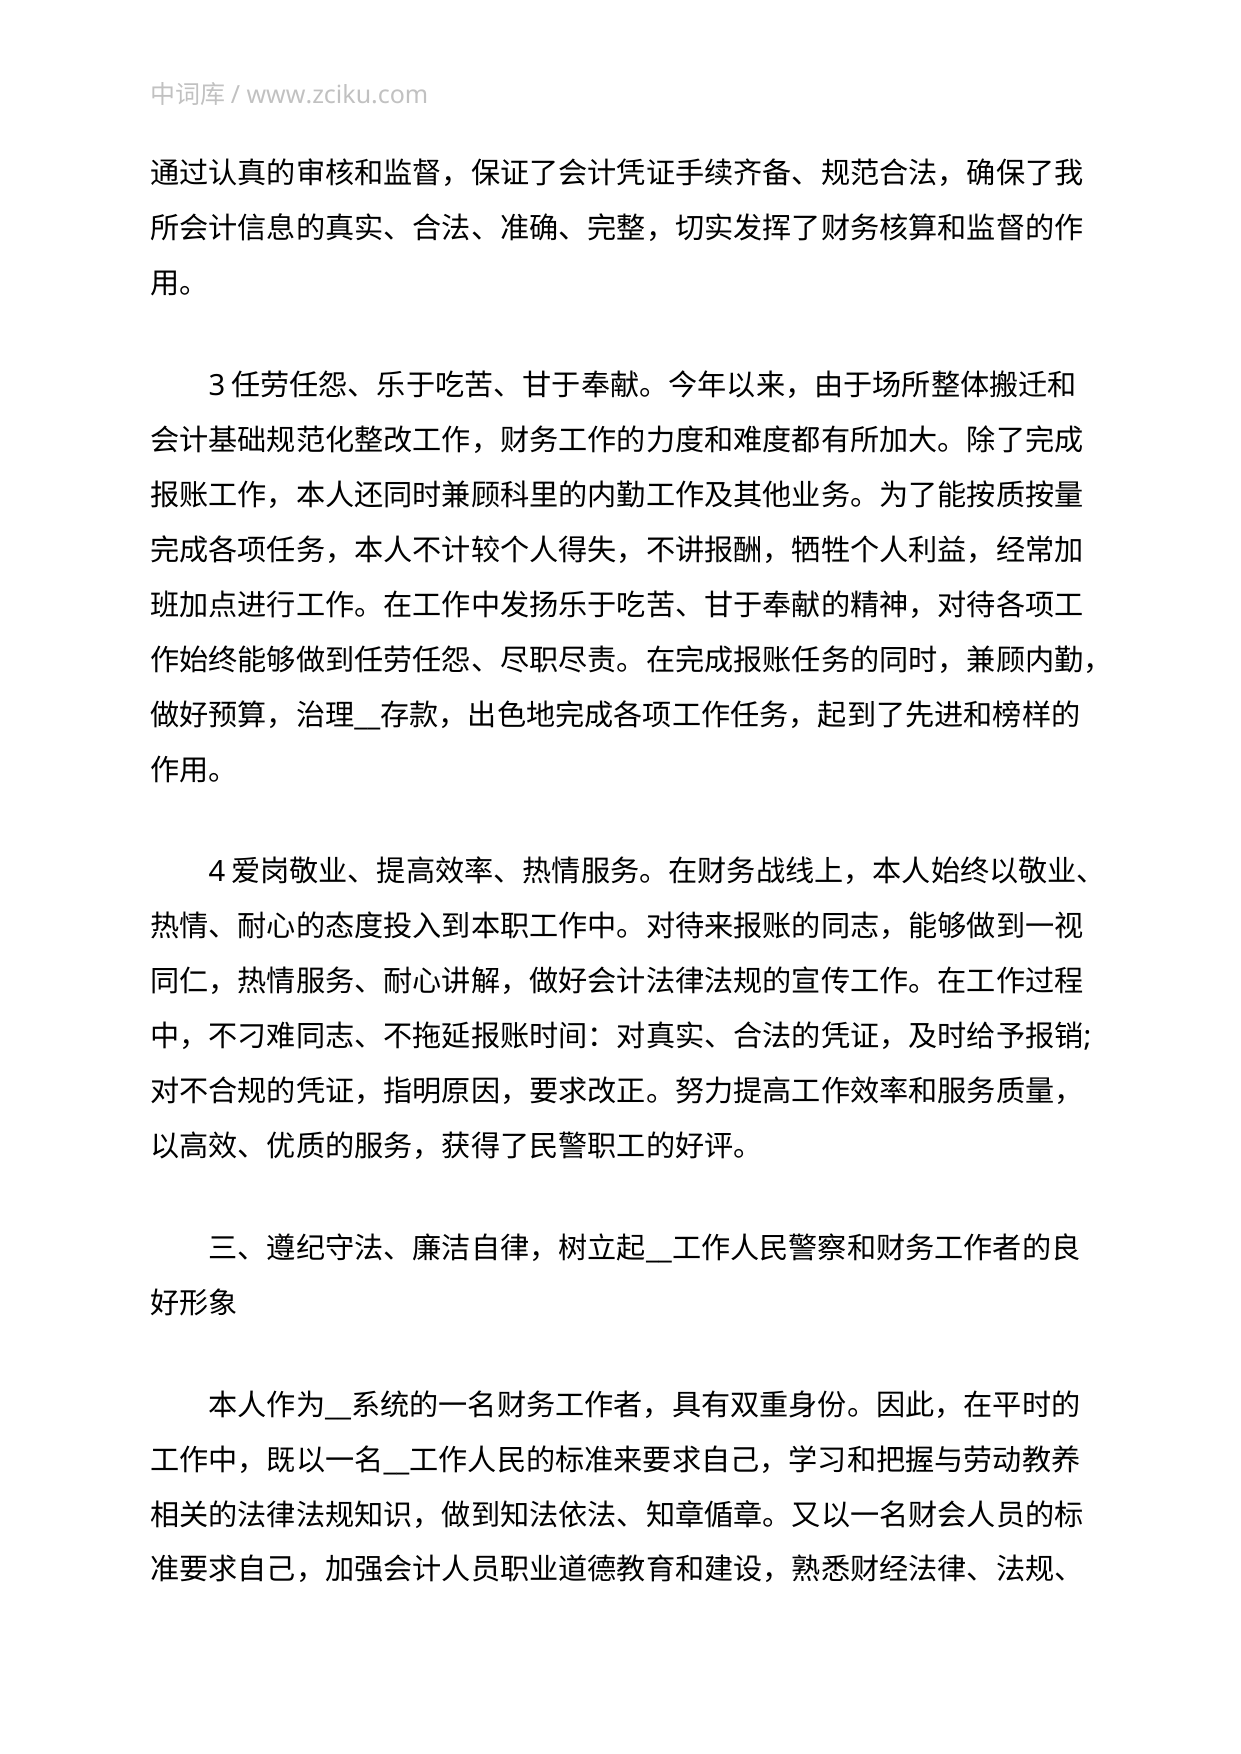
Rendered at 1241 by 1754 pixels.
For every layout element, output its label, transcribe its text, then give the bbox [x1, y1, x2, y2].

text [150, 150, 1090, 302]
text 3任劳任怨、乐于吃苦、甘于奉献。今年以来，由于场所整体搬迁和会计基础规范化整改工作，财务工作的力度和难度都有所加大。除了完成报账工作，本人还同时兼顾科里的内勤工作及其他业务。为了能按质按量完成各项任务，本人不计较个人得失，不讲报酬，牺牲个人利益，经常加班加点进行工作。在工作中发扬乐于吃苦、甘于奉献的精神，对待各项工作始终能够做到任劳任怨、尽职尽责。在完成报账任务的同时，兼顾内勤，做好预算，治理__存款，出色地完成各项工作任务，起到了先进和榜样的作用。 [150, 362, 1090, 788]
text 4爱岗敬业、提高效率、热情服务。在财务战线上，本人始终以敬业、热情、耐心的态度投入到本职工作中。对待来报账的同志，能够做到一视同仁，热情服务、耐心讲解，做好会计法律法规的宣传工作。在工作过程中，不刁难同志、不拖延报账时间：对真实、合法的凭证，及时给予报销;对不合规的凭证，指明原因，要求改正。努力提高工作效率和服务质量，以高效、优质的服务，获得了民警职工的好评。 [150, 848, 1090, 1165]
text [150, 1381, 1090, 1588]
text 三、遵纪守法、廉洁自律，树立起__工作人民警察和财务工作者的良好形象 [150, 1224, 1090, 1322]
